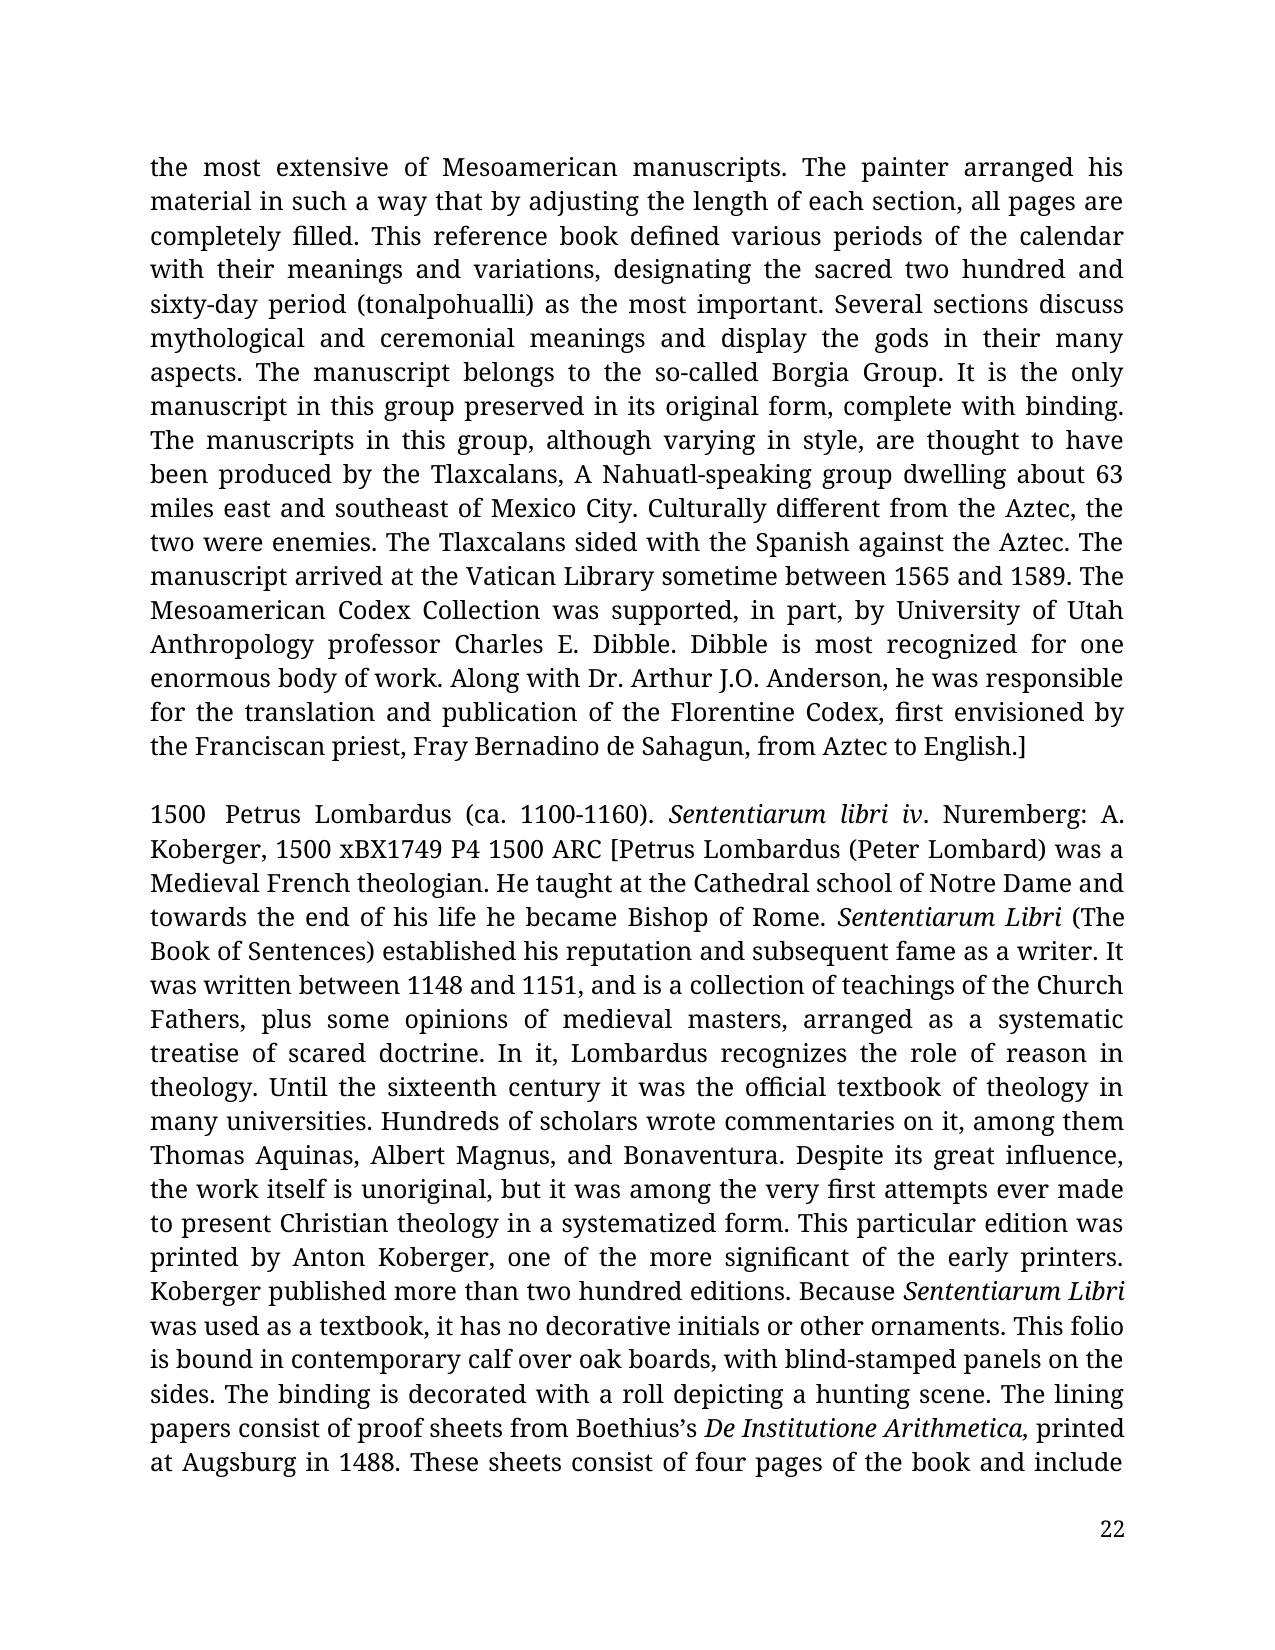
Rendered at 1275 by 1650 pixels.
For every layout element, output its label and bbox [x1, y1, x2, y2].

text [150, 150, 1125, 763]
text [150, 797, 1125, 1478]
